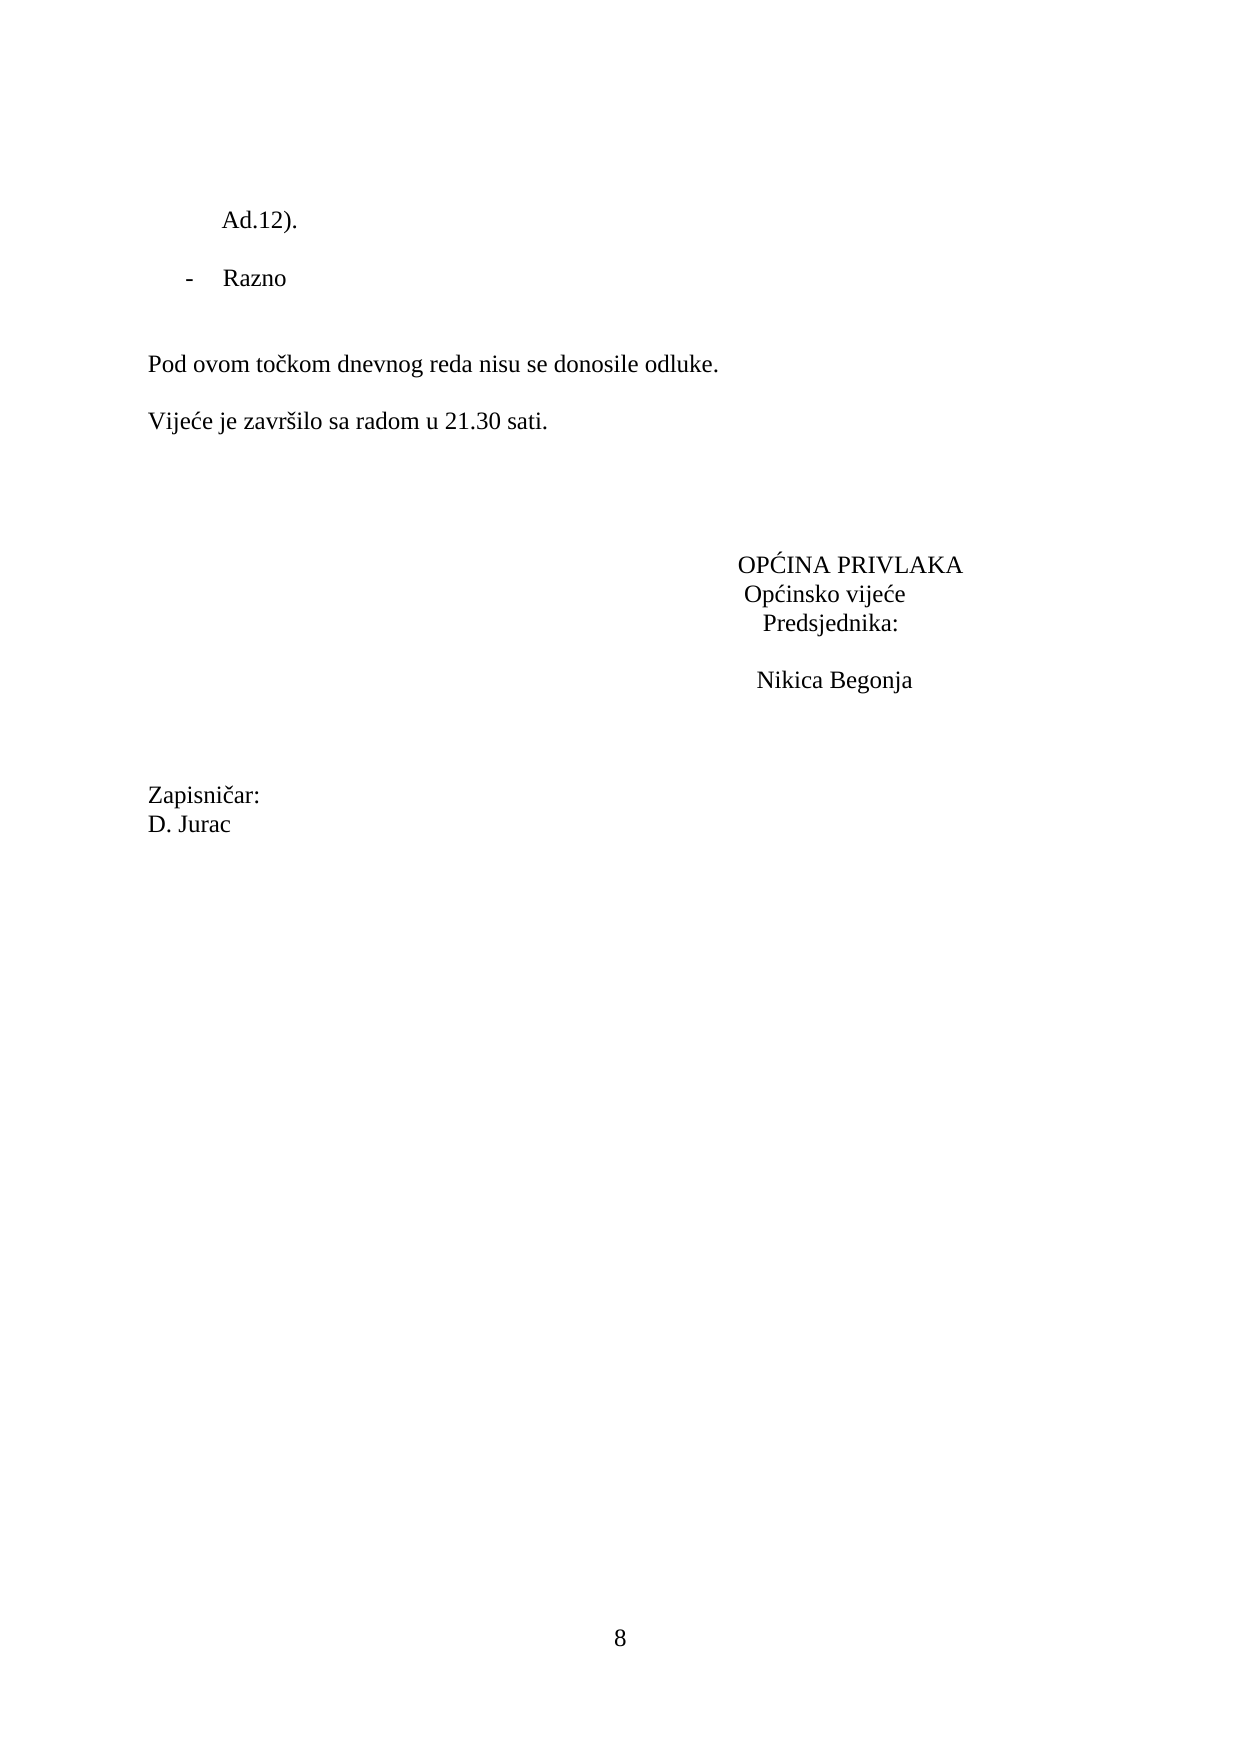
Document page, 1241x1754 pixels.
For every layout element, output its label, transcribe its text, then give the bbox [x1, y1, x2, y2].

text Zapisničar: [148, 780, 1093, 809]
text Vijeće je završilo sa radom u 21.30 sati. [148, 406, 1093, 435]
text D. Jurac [148, 809, 1093, 838]
text Predsjednika: [148, 608, 1093, 636]
text Ad.12). [184, 205, 1093, 234]
text Općinsko vijeće [148, 579, 1093, 608]
text Pod ovom točkom dnevnog reda nisu se donosile odluke. [148, 349, 1093, 378]
list Razno [185, 263, 1093, 291]
text Nikica Begonja [148, 665, 1093, 694]
text OPĆINA PRIVLAKA [148, 550, 1093, 579]
